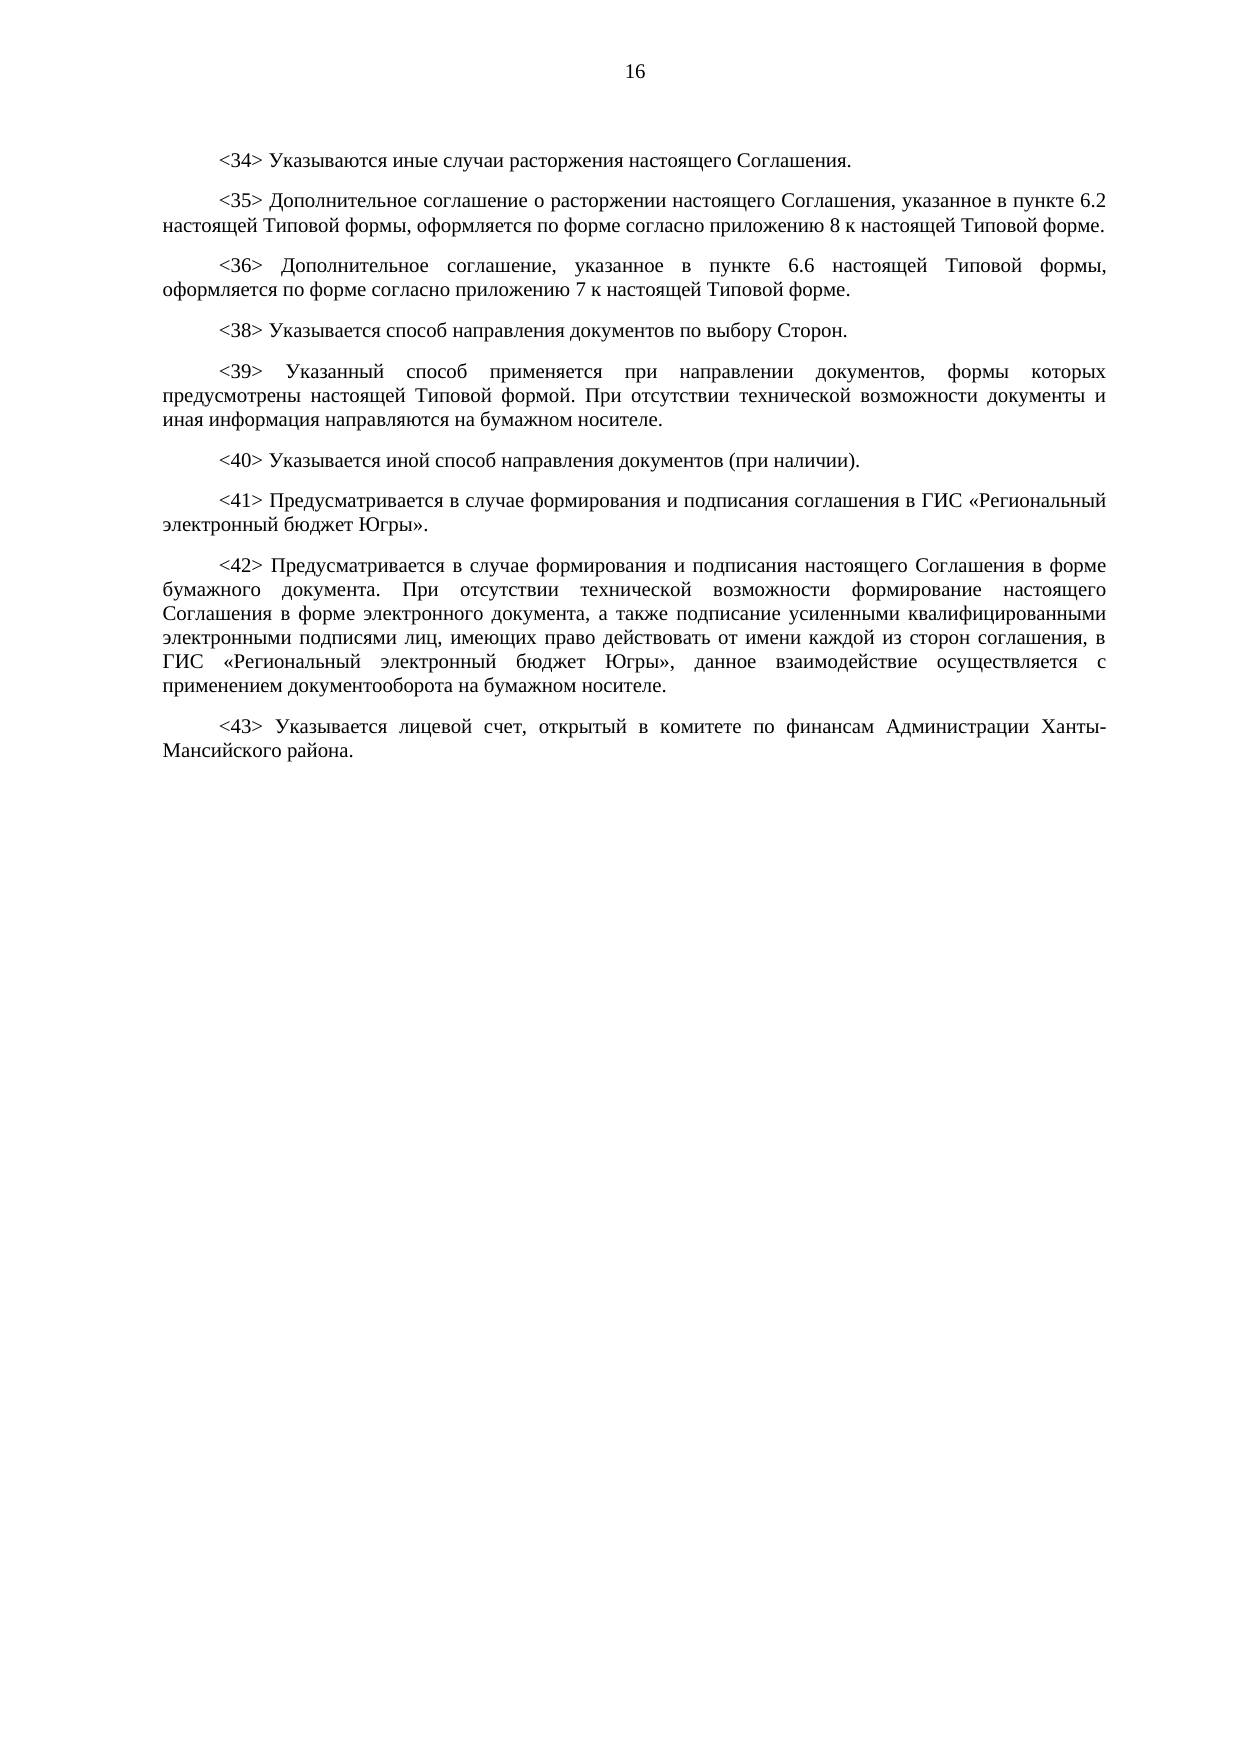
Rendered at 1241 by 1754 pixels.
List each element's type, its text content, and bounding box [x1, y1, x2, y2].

text <43> Указывается лицевой счет, открытый в комитете по финансам Администрации Ханты-Мансийского района. [162, 714, 1107, 762]
text <34> Указываются иные случаи расторжения настоящего Соглашения. [162, 148, 1107, 172]
text <39> Указанный способ применяется при направлении документов, формы которых предусмотрены настоящей Типовой формой. При отсутствии технической возможности документы и иная информация направляются на бумажном носителе. [162, 359, 1107, 431]
text <41> Предусматривается в случае формирования и подписания соглашения в ГИС «Региональный электронный бюджет Югры». [162, 488, 1107, 536]
text <36> Дополнительное соглашение, указанное в пункте 6.6 настоящей Типовой формы, оформляется по форме согласно приложению 7 к настоящей Типовой форме. [162, 253, 1107, 301]
text <42> Предусматривается в случае формирования и подписания настоящего Соглашения в форме бумажного документа. При отсутствии технической возможности формирование настоящего Соглашения в форме электронного документа, а также подписание усиленными квалифицированными электронными подписями лиц, имеющих право действовать от имени каждой из сторон соглашения, в ГИС «Региональный электронный бюджет Югры», данное взаимодействие осуществляется с применением документооборота на бумажном носителе. [162, 553, 1107, 697]
text <40> Указывается иной способ направления документов (при наличии). [162, 448, 1107, 472]
text <35> Дополнительное соглашение о расторжении настоящего Соглашения, указанное в пункте 6.2 настоящей Типовой формы, оформляется по форме согласно приложению 8 к настоящей Типовой форме. [162, 188, 1107, 237]
text <38> Указывается способ направления документов по выбору Сторон. [162, 318, 1107, 342]
